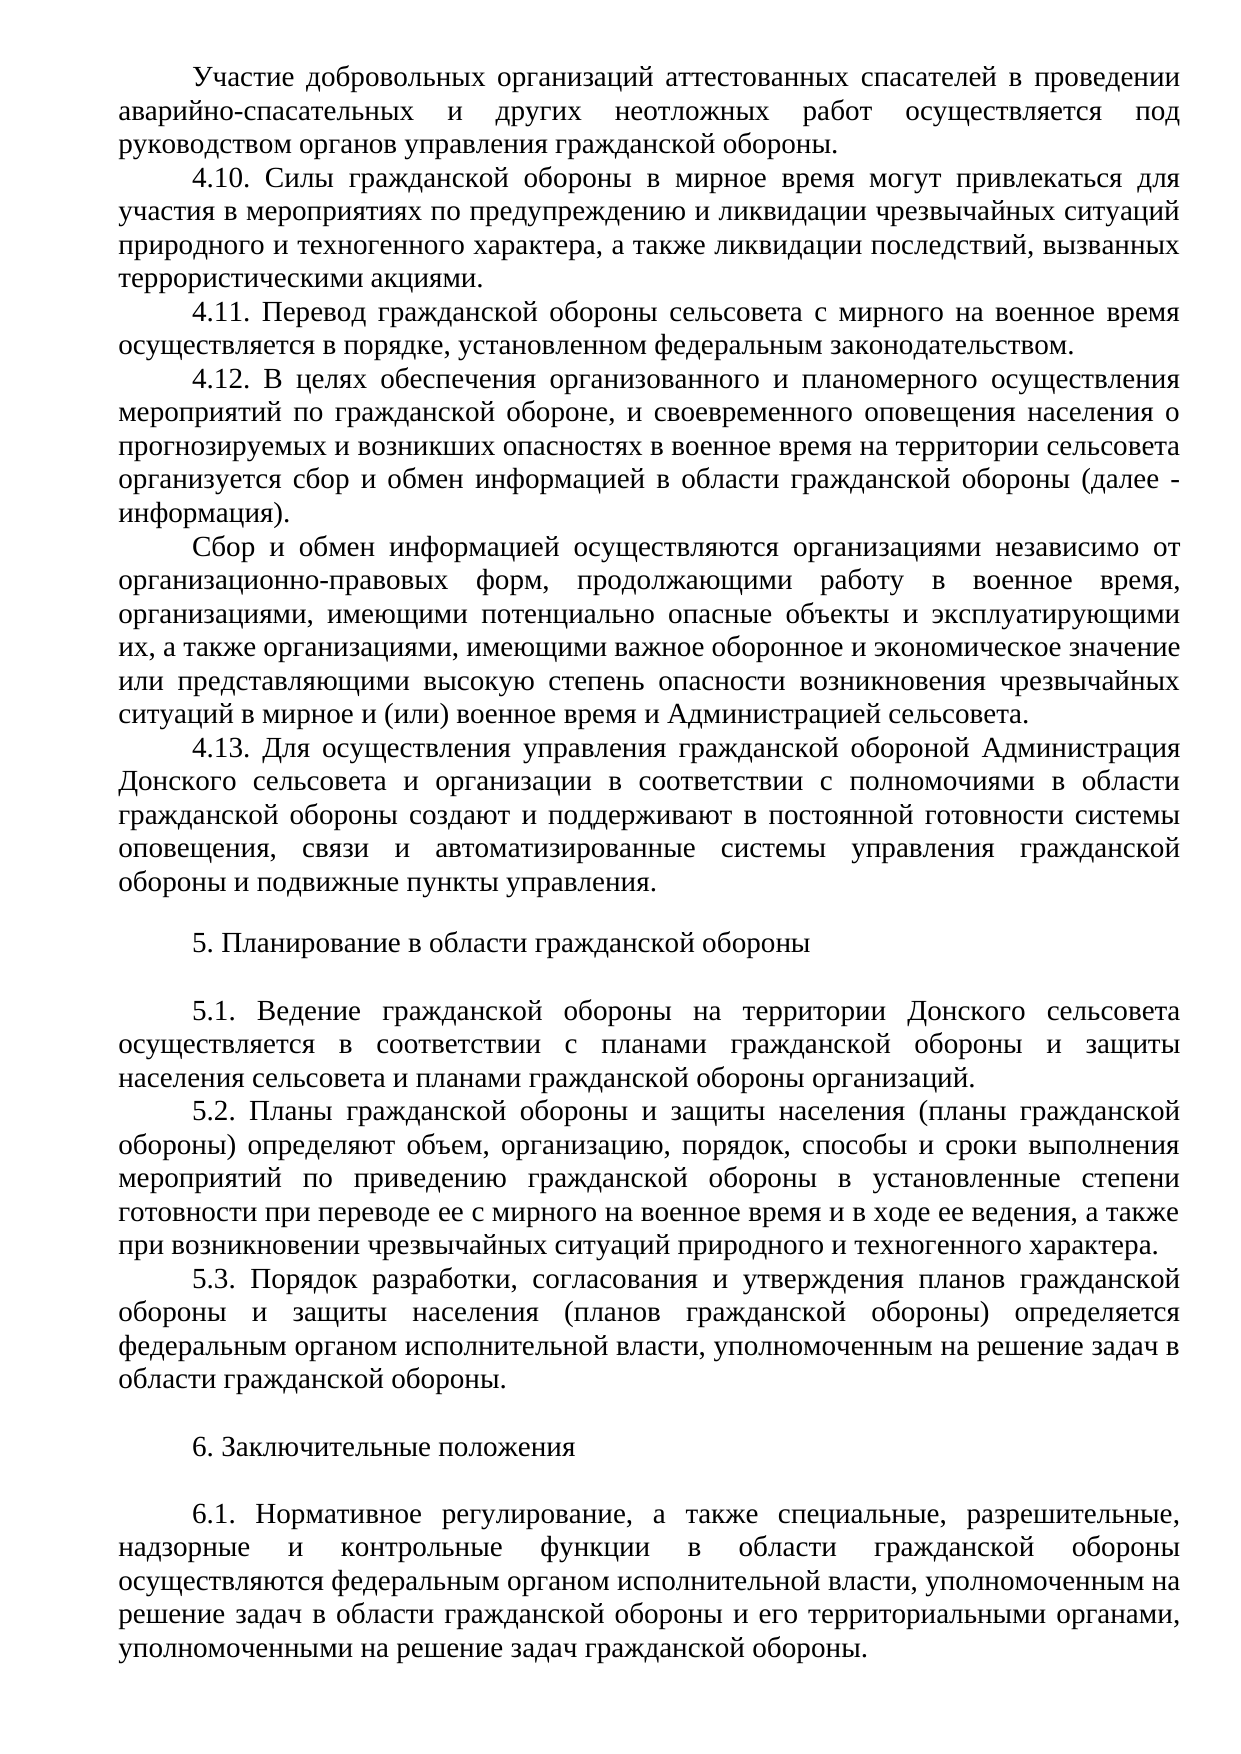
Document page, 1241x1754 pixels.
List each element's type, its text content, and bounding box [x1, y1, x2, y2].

text Сбор и обмен информацией осуществляются организациями независимо от организационно-правовых форм, продолжающими работу в военное время, организациями, имеющими потенциально опасные объекты и эксплуатирующими их, а также организациями, имеющими важное оборонное и экономическое значение или представляющими высокую степень опасности возникновения чрезвычайных ситуаций в мирное и (или) военное время и Администрацией сельсовета. [118, 529, 1181, 730]
text 6. Заключительные положения [118, 1429, 1181, 1462]
text 5.2. Планы гражданской обороны и защиты населения (планы гражданской обороны) определяют объем, организацию, порядок, способы и сроки выполнения мероприятий по приведению гражданской обороны в установленные степени готовности при переводе ее с мирного на военное время и в ходе ее ведения, а также при возникновении чрезвычайных ситуаций природного и техногенного характера. [118, 1093, 1181, 1261]
text 5. Планирование в области гражданской обороны [118, 926, 1181, 959]
text 5.1. Ведение гражданской обороны на территории Донского сельсовета осуществляется в соответствии с планами гражданской обороны и защиты населения сельсовета и планами гражданской обороны организаций. [118, 993, 1181, 1093]
text 4.10. Силы гражданской обороны в мирное время могут привлекаться для участия в мероприятиях по предупреждению и ликвидации чрезвычайных ситуаций природного и техногенного характера, а также ликвидации последствий, вызванных террористическими акциями. [118, 160, 1181, 294]
text 5.3. Порядок разработки, согласования и утверждения планов гражданской обороны и защиты населения (планов гражданской обороны) определяется федеральным органом исполнительной власти, уполномоченным на решение задач в области гражданской обороны. [118, 1261, 1181, 1395]
text 4.12. В целях обеспечения организованного и планомерного осуществления мероприятий по гражданской обороне, и своевременного оповещения населения о прогнозируемых и возникших опасностях в военное время на территории сельсовета организуется сбор и обмен информацией в области гражданской обороны (далее - информация). [118, 361, 1181, 529]
text Участие добровольных организаций аттестованных спасателей в проведении аварийно-спасательных и других неотложных работ осуществляется под руководством органов управления гражданской обороны. [118, 59, 1181, 160]
text 4.13. Для осуществления управления гражданской обороной Администрация Донского сельсовета и организации в соответствии с полномочиями в области гражданской обороны создают и поддерживают в постоянной готовности системы оповещения, связи и автоматизированные системы управления гражданской обороны и подвижные пункты управления. [118, 730, 1181, 898]
text 6.1. Нормативное регулирование, а также специальные, разрешительные, надзорные и контрольные функции в области гражданской обороны осуществляются федеральным органом исполнительной власти, уполномоченным на решение задач в области гражданской обороны и его территориальными органами, уполномоченными на решение задач гражданской обороны. [118, 1496, 1181, 1663]
text 4.11. Перевод гражданской обороны сельсовета с мирного на военное время осуществляется в порядке, установленном федеральным законодательством. [118, 294, 1181, 361]
